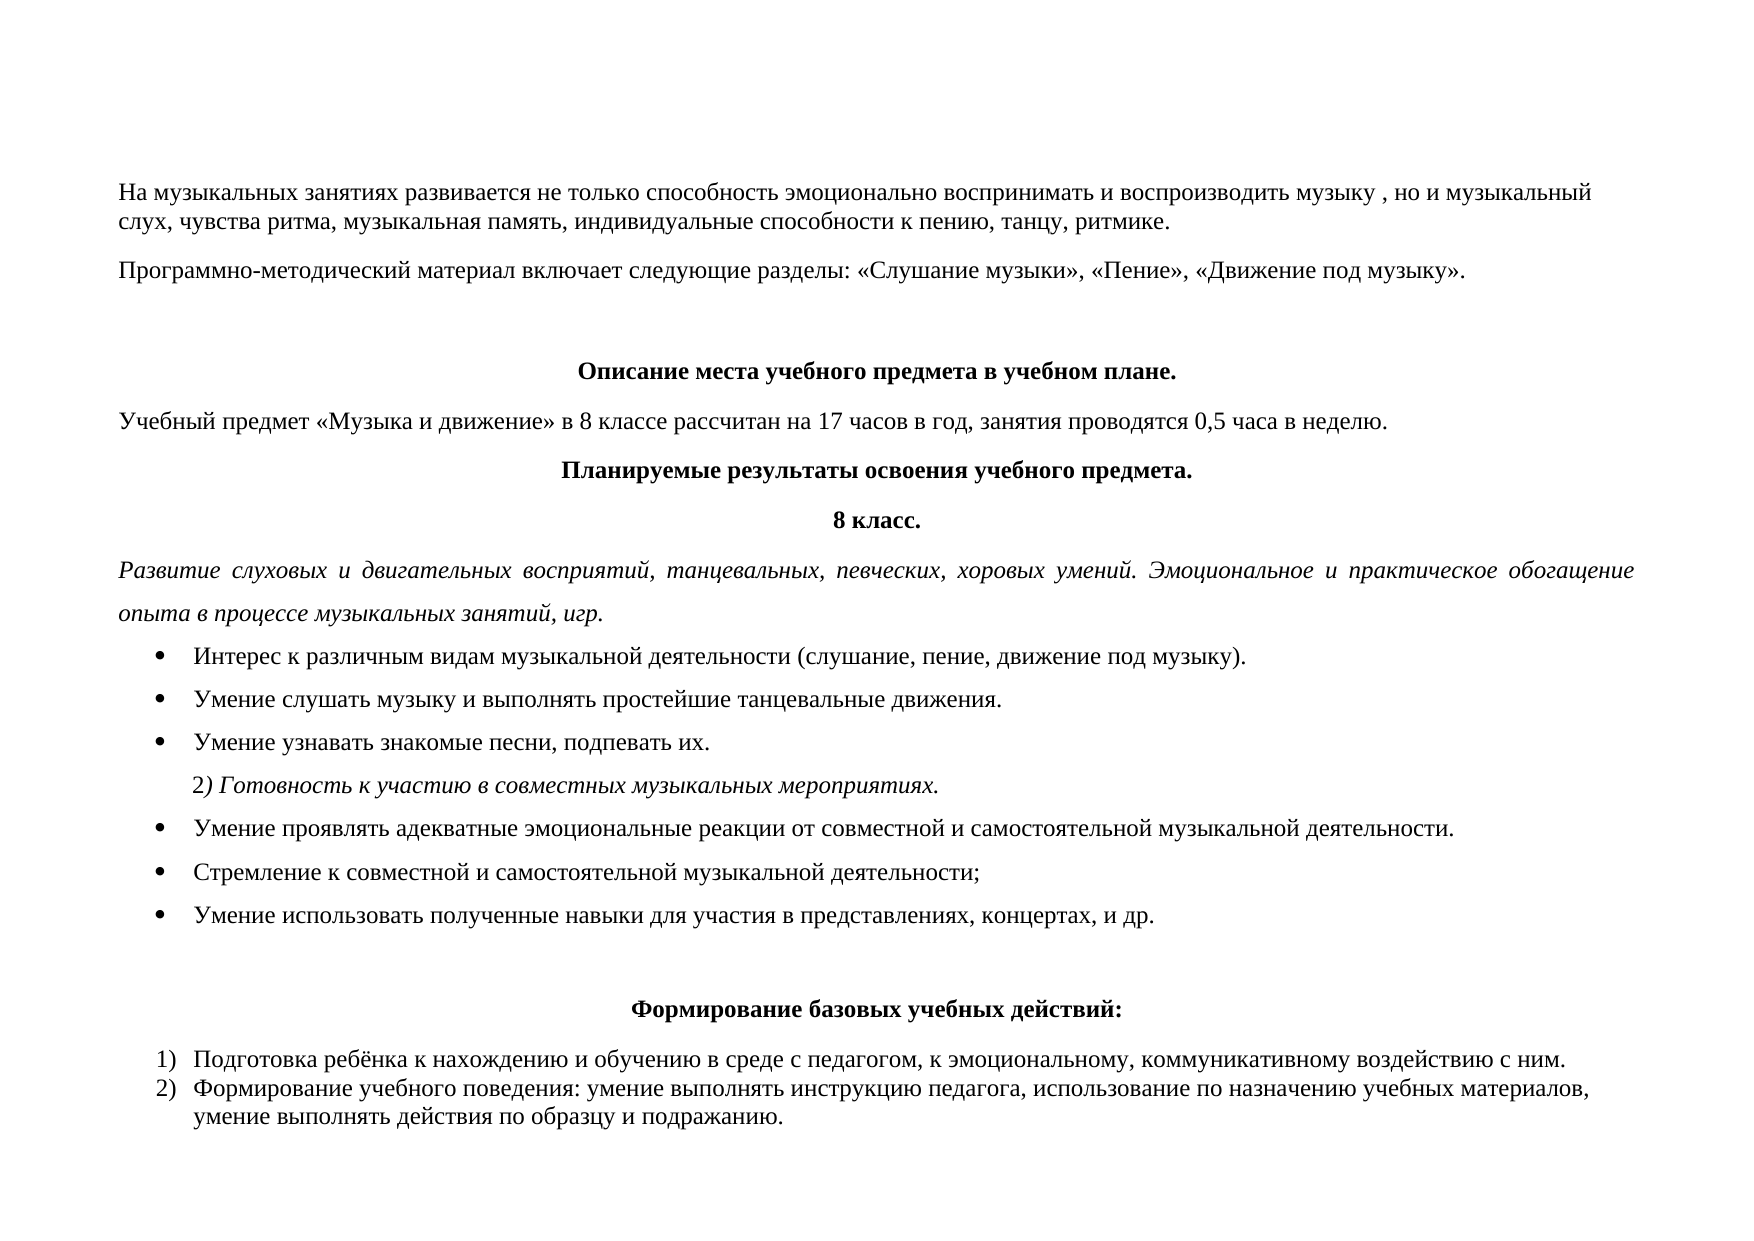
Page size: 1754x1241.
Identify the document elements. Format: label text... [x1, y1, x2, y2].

list Интерес к различным видам музыкальной деятельности (слушание, пение, движение под музыку). [156, 641, 1636, 670]
text На музыкальных занятиях развивается не только способность эмоционально воспринимать и воспроизводить музыку , но и музыкальный слух, чувства ритма, музыкальная память, индивидуальные способности к пению, танцу, ритмике. [118, 177, 1636, 235]
text 2) Готовность к участию в совместных музыкальных мероприятиях. [118, 770, 1636, 799]
text Развитие слуховых и двигательных восприятий, танцевальных, певческих, хоровых умений. Эмоциональное и практическое обогащение опыта в процессе музыкальных занятий, игр. [118, 555, 1636, 627]
list Умение использовать полученные навыки для участия в представлениях, концертах, и др. [156, 900, 1636, 928]
list Умение проявлять адекватные эмоциональные реакции от совместной и самостоятельной музыкальной деятельности. [156, 813, 1636, 842]
text 8 класс. [118, 505, 1636, 534]
text Учебный предмет «Музыка и движение» в 8 классе рассчитан на 17 часов в год, занятия проводятся 0,5 часа в неделю. [118, 406, 1636, 435]
list Умение слушать музыку и выполнять простейшие танцевальные движения. [156, 684, 1636, 713]
text Описание места учебного предмета в учебном плане. [118, 356, 1636, 385]
list Умение узнавать знакомые песни, подпевать их. [156, 727, 1636, 756]
list Подготовка ребёнка к нахождению и обучению в среде с педагогом, к эмоциональному, коммуникативному воздействию с ним. [156, 1044, 1636, 1073]
text Планируемые результаты освоения учебного предмета. [118, 456, 1636, 484]
text Формирование базовых учебных действий: [118, 994, 1636, 1023]
list Стремление к совместной и самостоятельной музыкальной деятельности; [156, 857, 1636, 885]
list Формирование учебного поведения: умение выполнять инструкцию педагога, использование по назначению учебных материалов, умение выполнять действия по образцу и подражанию. [156, 1073, 1636, 1130]
text Программно-методический материал включает следующие разделы: «Слушание музыки», «Пение», «Движение под музыку». [118, 256, 1636, 284]
